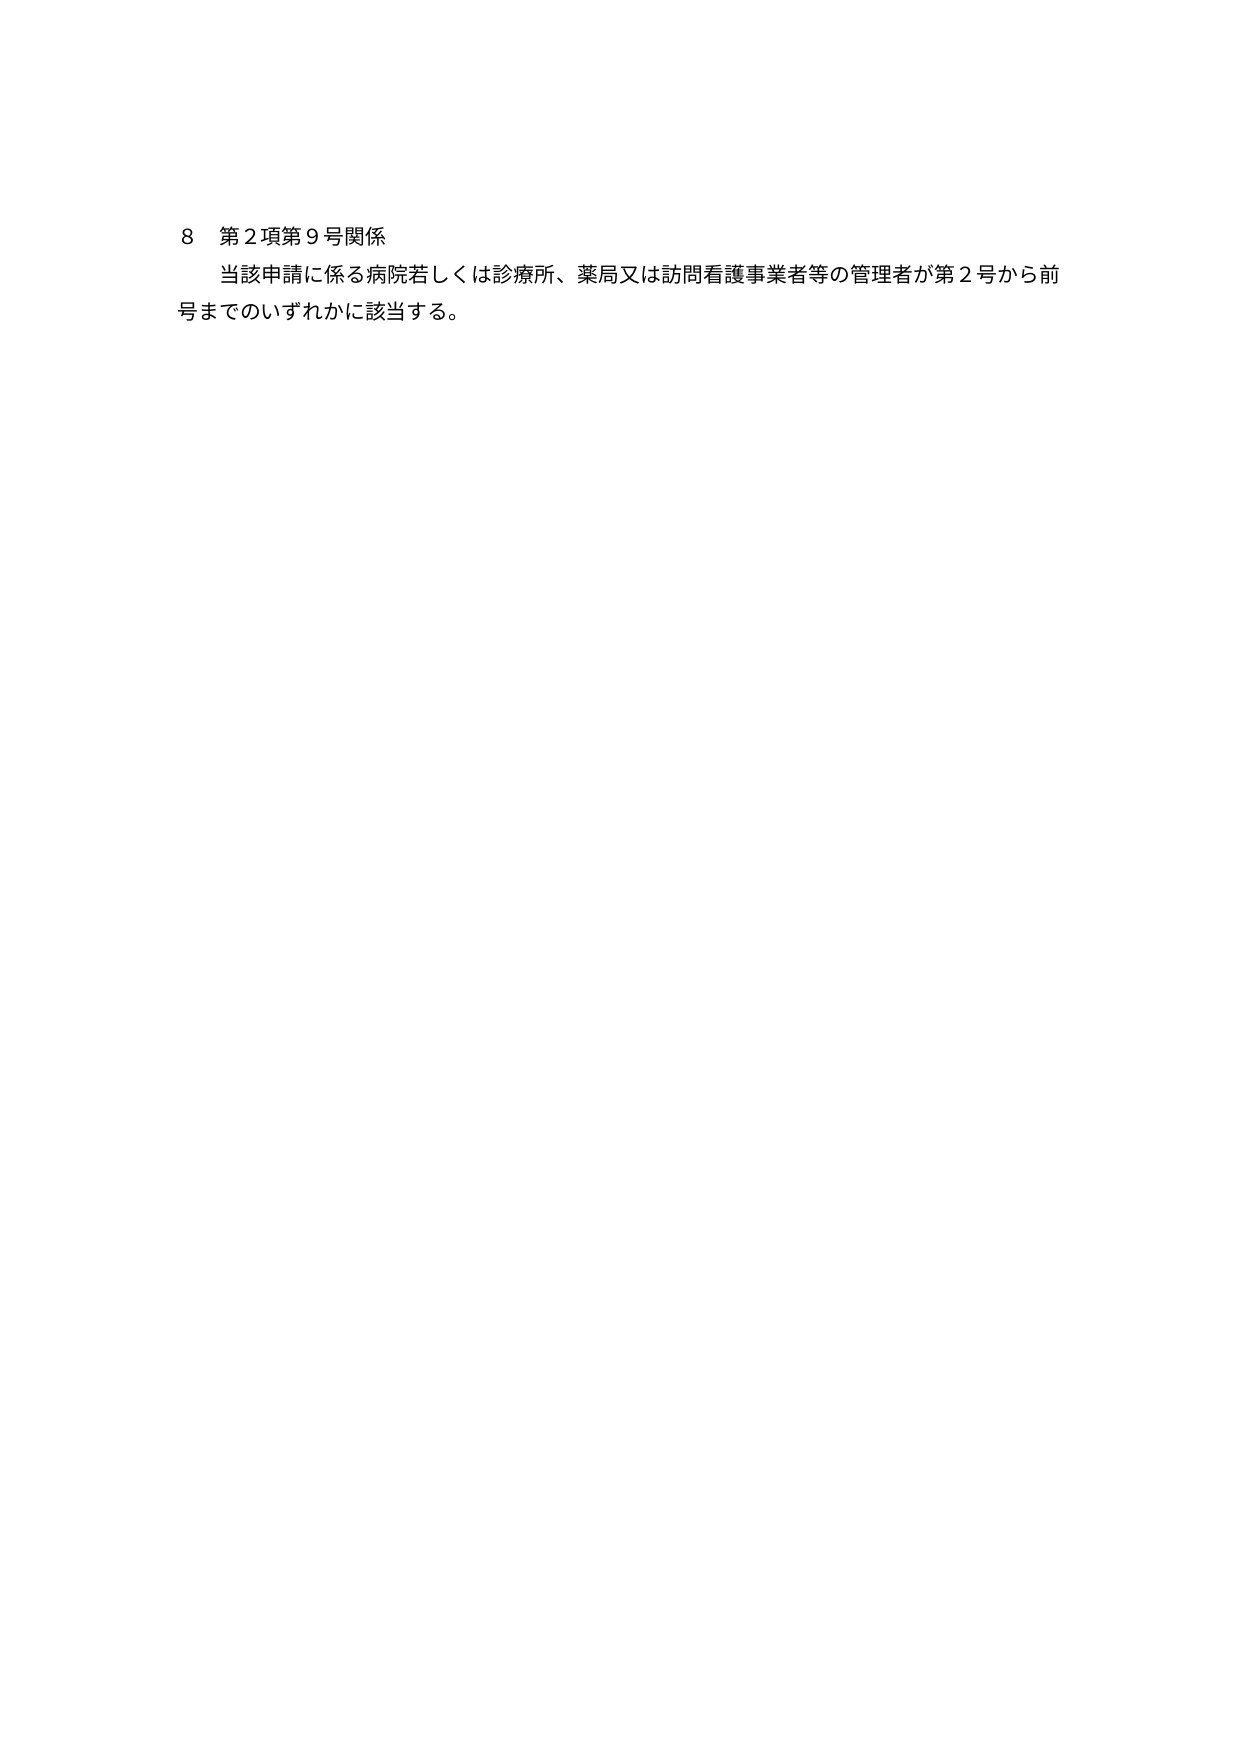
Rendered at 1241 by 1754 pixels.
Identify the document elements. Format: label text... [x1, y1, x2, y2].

text 当該申請に係る病院若しくは診療所、薬局又は訪問看護事業者等の管理者が第２号から前号までのいずれかに該当する。 [177, 254, 1063, 329]
text ８ 第２項第９号関係 [177, 217, 1063, 254]
